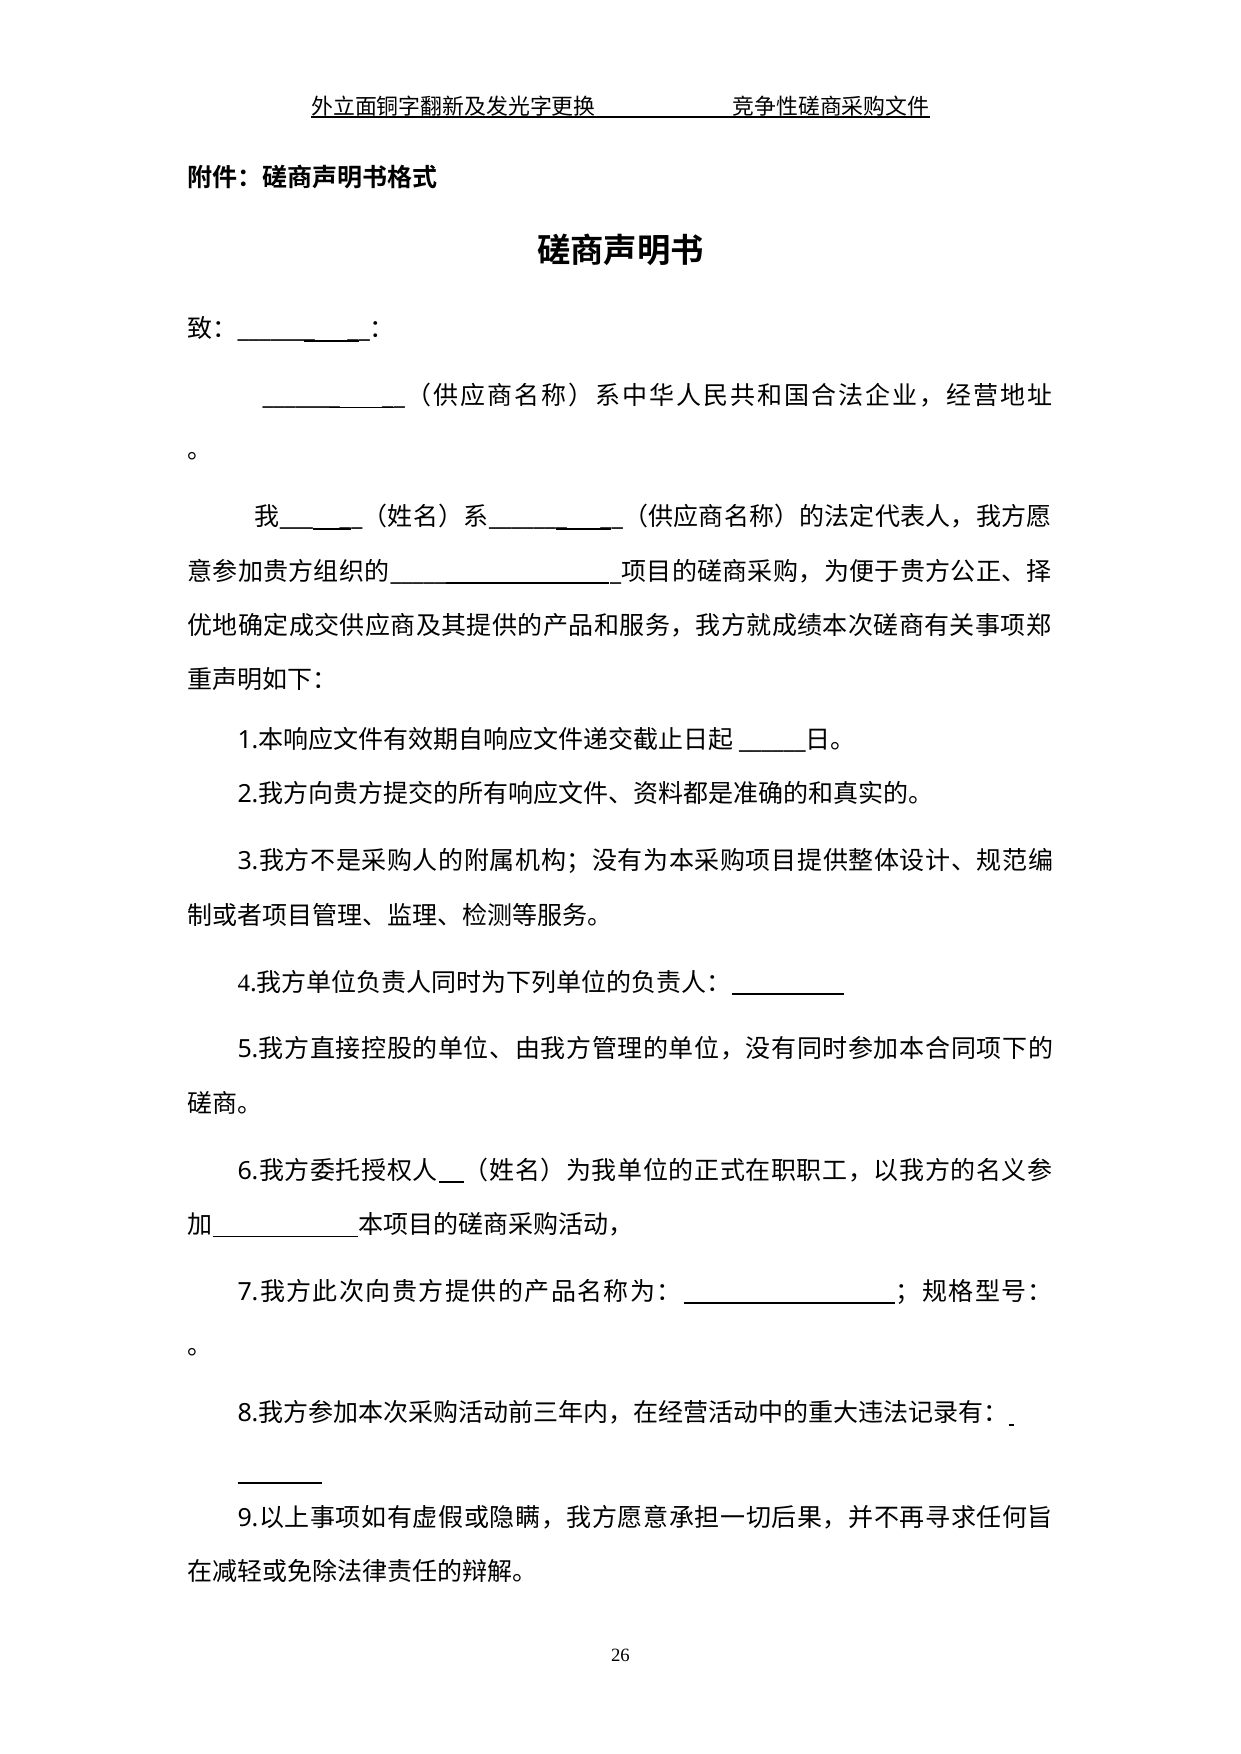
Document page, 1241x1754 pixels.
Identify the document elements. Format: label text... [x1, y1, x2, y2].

text 1.本响应文件有效期自响应文件递交截止日起 ______日。 [187, 719, 1053, 756]
text 9.以上事项如有虚假或隐瞒，我方愿意承担一切后果，并不再寻求任何旨在减轻或免除法律责任的辩解。 [187, 1497, 1053, 1588]
text 磋商声明书 [187, 224, 1053, 272]
text 4.我方单位负责人同时为下列单位的负责人： [187, 962, 1053, 998]
text _______ __（供应商名称）系中华人民共和国合法企业，经营地址 。 [187, 376, 1053, 466]
text 8.我方参加本次采购活动前三年内，在经营活动中的重大违法记录有： [187, 1393, 1053, 1429]
text 3.我方不是采购人的附属机构；没有为本采购项目提供整体设计、规范编制或者项目管理、监理、检测等服务。 [187, 841, 1053, 931]
text 具体详见供应商须知前附表附件：磋商声明书格式 [187, 157, 1053, 193]
text 2.我方向贵方提交的所有响应文件、资料都是准确的和真实的。 [187, 774, 1053, 810]
text 7.我方此次向贵方提供的产品名称为： ；规格型号： 。 [187, 1271, 1053, 1362]
text 致：_______ __： [187, 309, 1053, 345]
text 5.我方直接控股的单位、由我方管理的单位，没有同时参加本合同项下的磋商。 [187, 1029, 1053, 1119]
text 6.我方委托授权人 （姓名）为我单位的正式在职职工，以我方的名义参加 本项目的磋商采购活动， [187, 1150, 1053, 1241]
text 我___ __（姓名）系_______ __（供应商名称）的法定代表人，我方愿意参加贵方组织的______ _ __项目的磋商采购，为便于贵方公正、择优地确定成交供应商及其提供的产品和服务，我方就成绩本次磋商有关事项郑重声明如下： [187, 497, 1053, 696]
